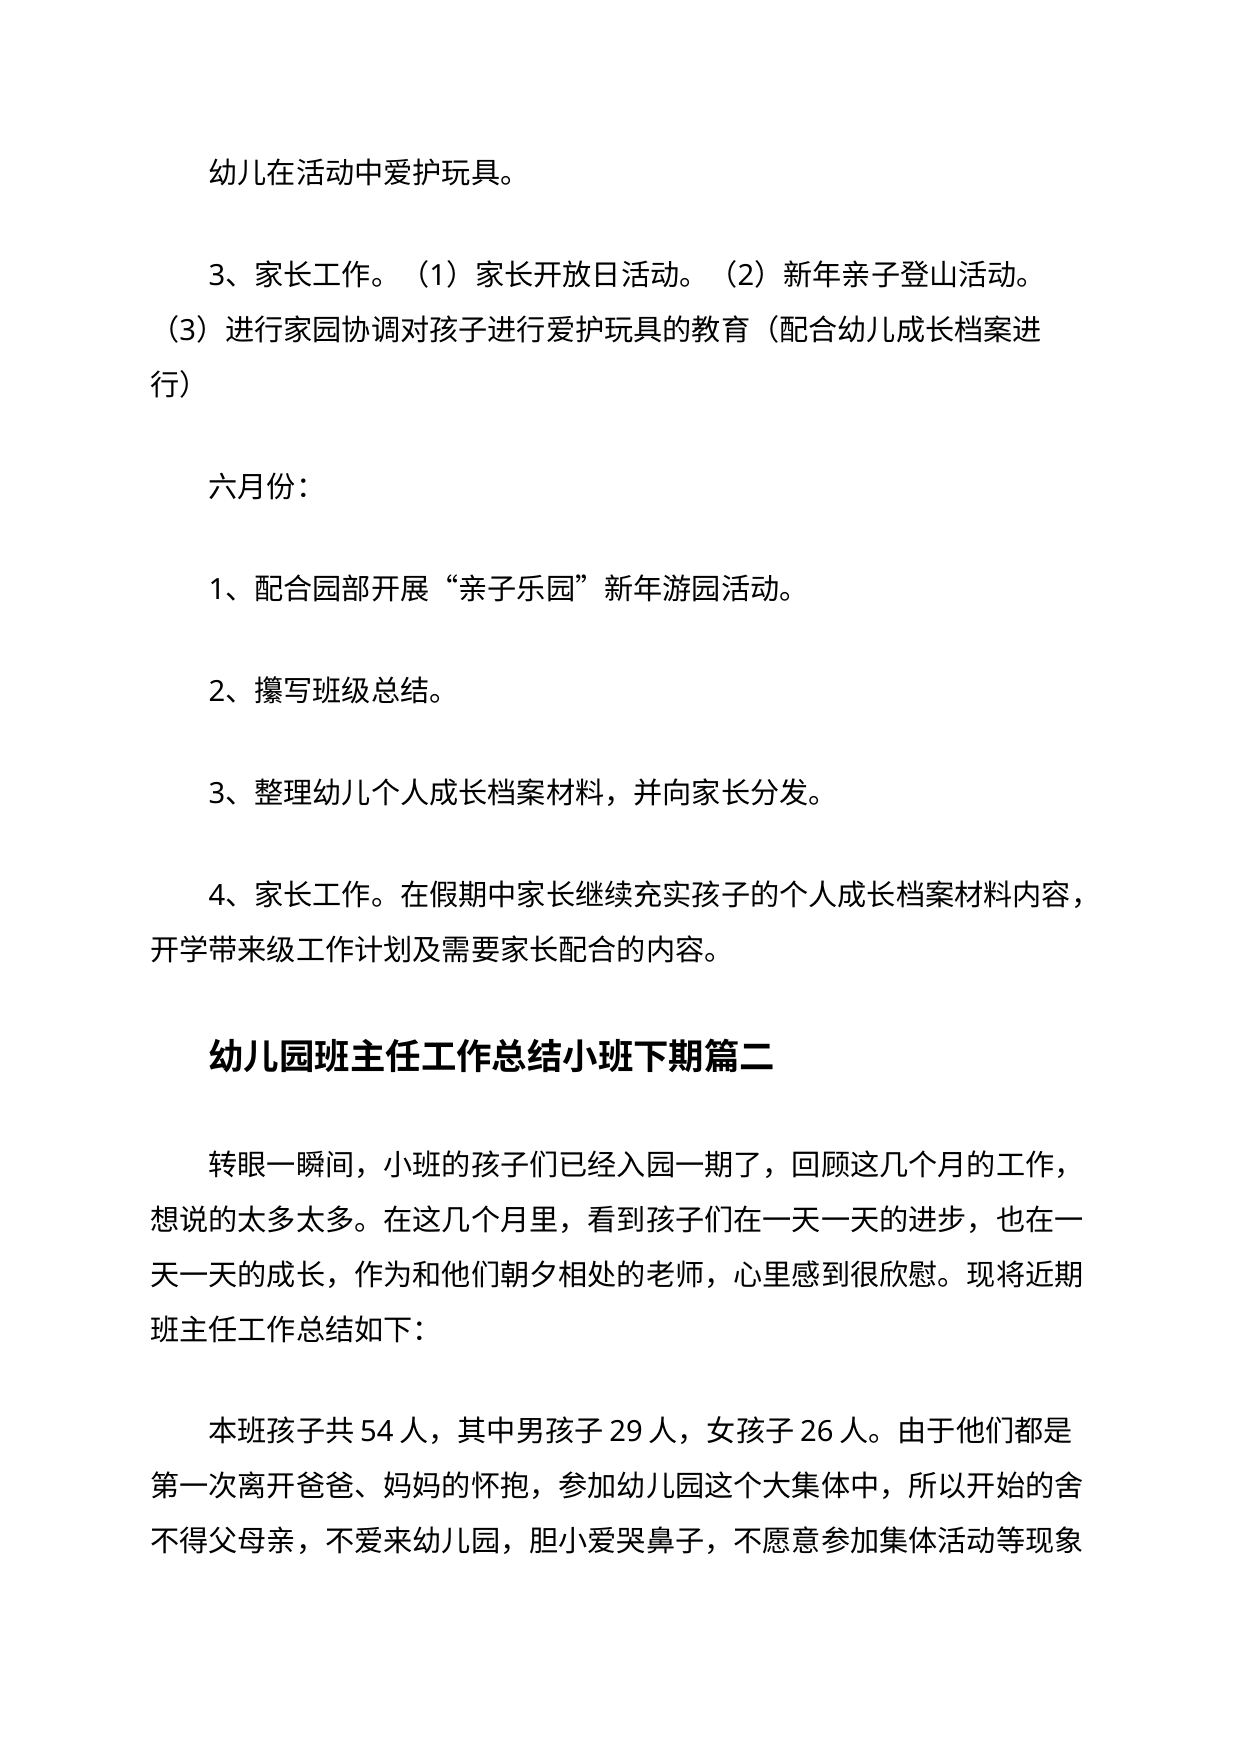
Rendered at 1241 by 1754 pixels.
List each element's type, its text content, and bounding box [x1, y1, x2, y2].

text 1、配合园部开展“亲子乐园”新年游园活动。 [150, 565, 1090, 608]
text 2、攥写班级总结。 [150, 667, 1090, 710]
text 4、家长工作。在假期中家长继续充实孩子的个人成长档案材料内容，开学带来级工作计划及需要家长配合的内容。 [150, 871, 1090, 968]
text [150, 1408, 1090, 1560]
text 幼儿园班主任工作总结小班下期篇二 [150, 1028, 1090, 1079]
text 3、整理幼儿个人成长档案材料，并向家长分发。 [150, 769, 1090, 812]
text 3、家长工作。（1）家长开放日活动。（2）新年亲子登山活动。（3）进行家园协调对孩子进行爱护玩具的教育（配合幼儿成长档案进行） [150, 252, 1090, 404]
text 六月份： [150, 463, 1090, 506]
text 转眼一瞬间，小班的孩子们已经入园一期了，回顾这几个月的工作，想说的太多太多。在这几个月里，看到孩子们在一天一天的进步，也在一天一天的成长，作为和他们朝夕相处的老师，心里感到很欣慰。现将近期班主任工作总结如下： [150, 1141, 1090, 1348]
text 幼儿在活动中爱护玩具。 [150, 150, 1090, 192]
